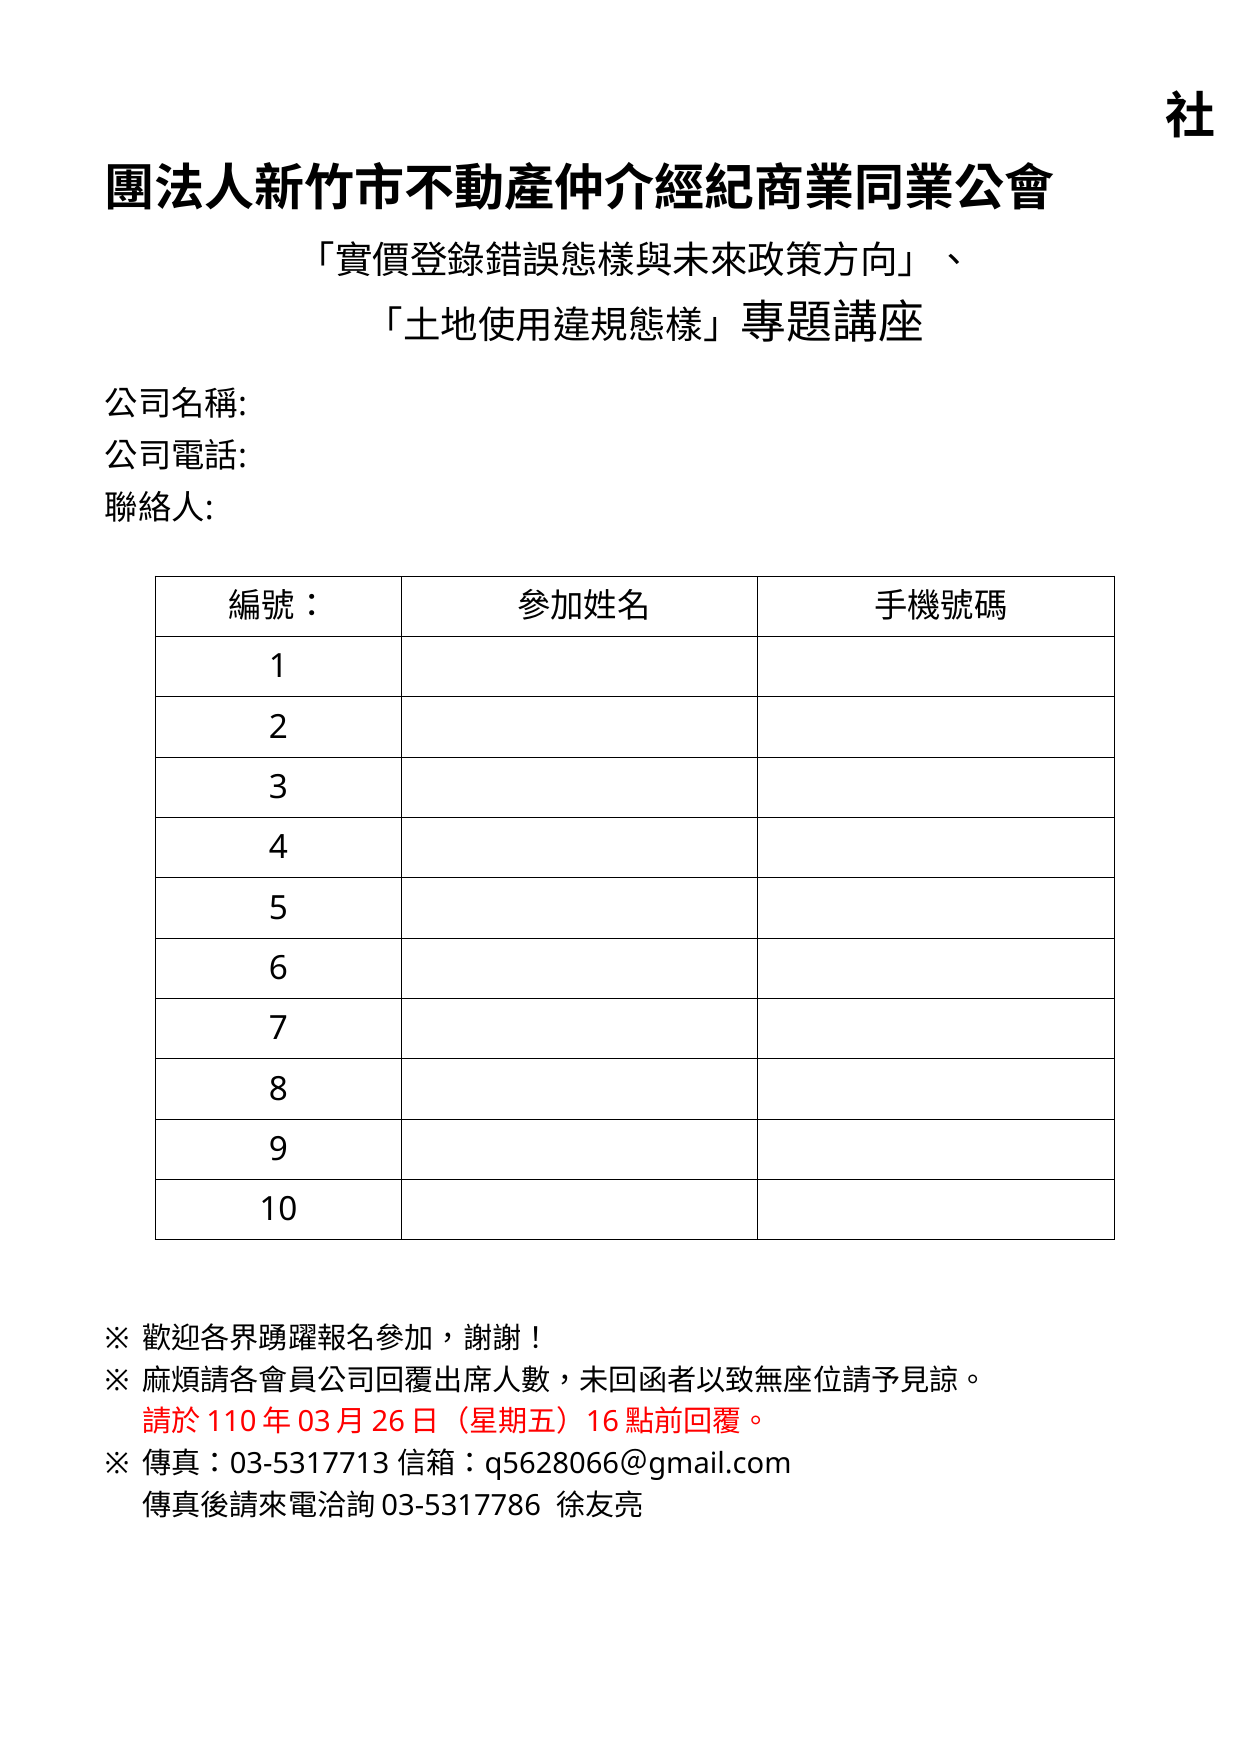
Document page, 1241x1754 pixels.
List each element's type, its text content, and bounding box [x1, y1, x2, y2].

table_cell [402, 818, 757, 877]
table_cell [402, 999, 757, 1058]
table_cell [758, 1180, 1114, 1239]
table_header 編號： [156, 577, 401, 636]
table_cell [758, 1120, 1114, 1179]
table_cell [402, 697, 757, 757]
table_cell 3 [156, 758, 401, 817]
table_cell [758, 697, 1114, 757]
table_cell [402, 1180, 757, 1239]
list 傳真：03-5317713 信箱：q5628066＠gmail.com [104, 1440, 1165, 1482]
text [104, 75, 1165, 220]
text 「實價登錄錯誤態樣與未來政策方向」、 [104, 232, 1165, 284]
table_cell [402, 1059, 757, 1118]
table_cell 8 [156, 1059, 401, 1118]
table_cell 2 [156, 697, 401, 757]
text 「土地使用違規態樣」專題講座 [104, 297, 1165, 349]
table_cell 1 [156, 637, 401, 696]
table_cell [402, 1120, 757, 1179]
table_cell 10 [156, 1180, 401, 1239]
table_cell [758, 939, 1114, 998]
text 聯絡人: [104, 478, 1165, 530]
table_cell 7 [156, 999, 401, 1058]
table_cell [758, 637, 1114, 696]
table_cell [402, 758, 757, 817]
table_cell [758, 1059, 1114, 1118]
table_cell [402, 637, 757, 696]
table_header 手機號碼 [758, 577, 1114, 636]
table_cell [758, 999, 1114, 1058]
table_cell 4 [156, 818, 401, 877]
table_cell [402, 878, 757, 937]
table_cell [402, 939, 757, 998]
table_cell 6 [156, 939, 401, 998]
table_cell 9 [156, 1120, 401, 1179]
list 歡迎各界踴躍報名參加，謝謝！ [104, 1315, 1165, 1357]
table_cell 5 [156, 878, 401, 937]
text 請於110年03月26日（星期五）16點前回覆。 [142, 1398, 1165, 1440]
table_header 參加姓名 [402, 577, 757, 636]
text 公司電話: [104, 426, 1165, 478]
text 傳真後請來電洽詢03-5317786 徐友亮 [142, 1482, 1165, 1523]
table_cell [758, 758, 1114, 817]
table_cell [758, 878, 1114, 937]
table_cell [758, 818, 1114, 877]
list 麻煩請各會員公司回覆出席人數，未回函者以致無座位請予見諒。 [104, 1357, 1165, 1398]
text 公司名稱: [104, 374, 1165, 426]
